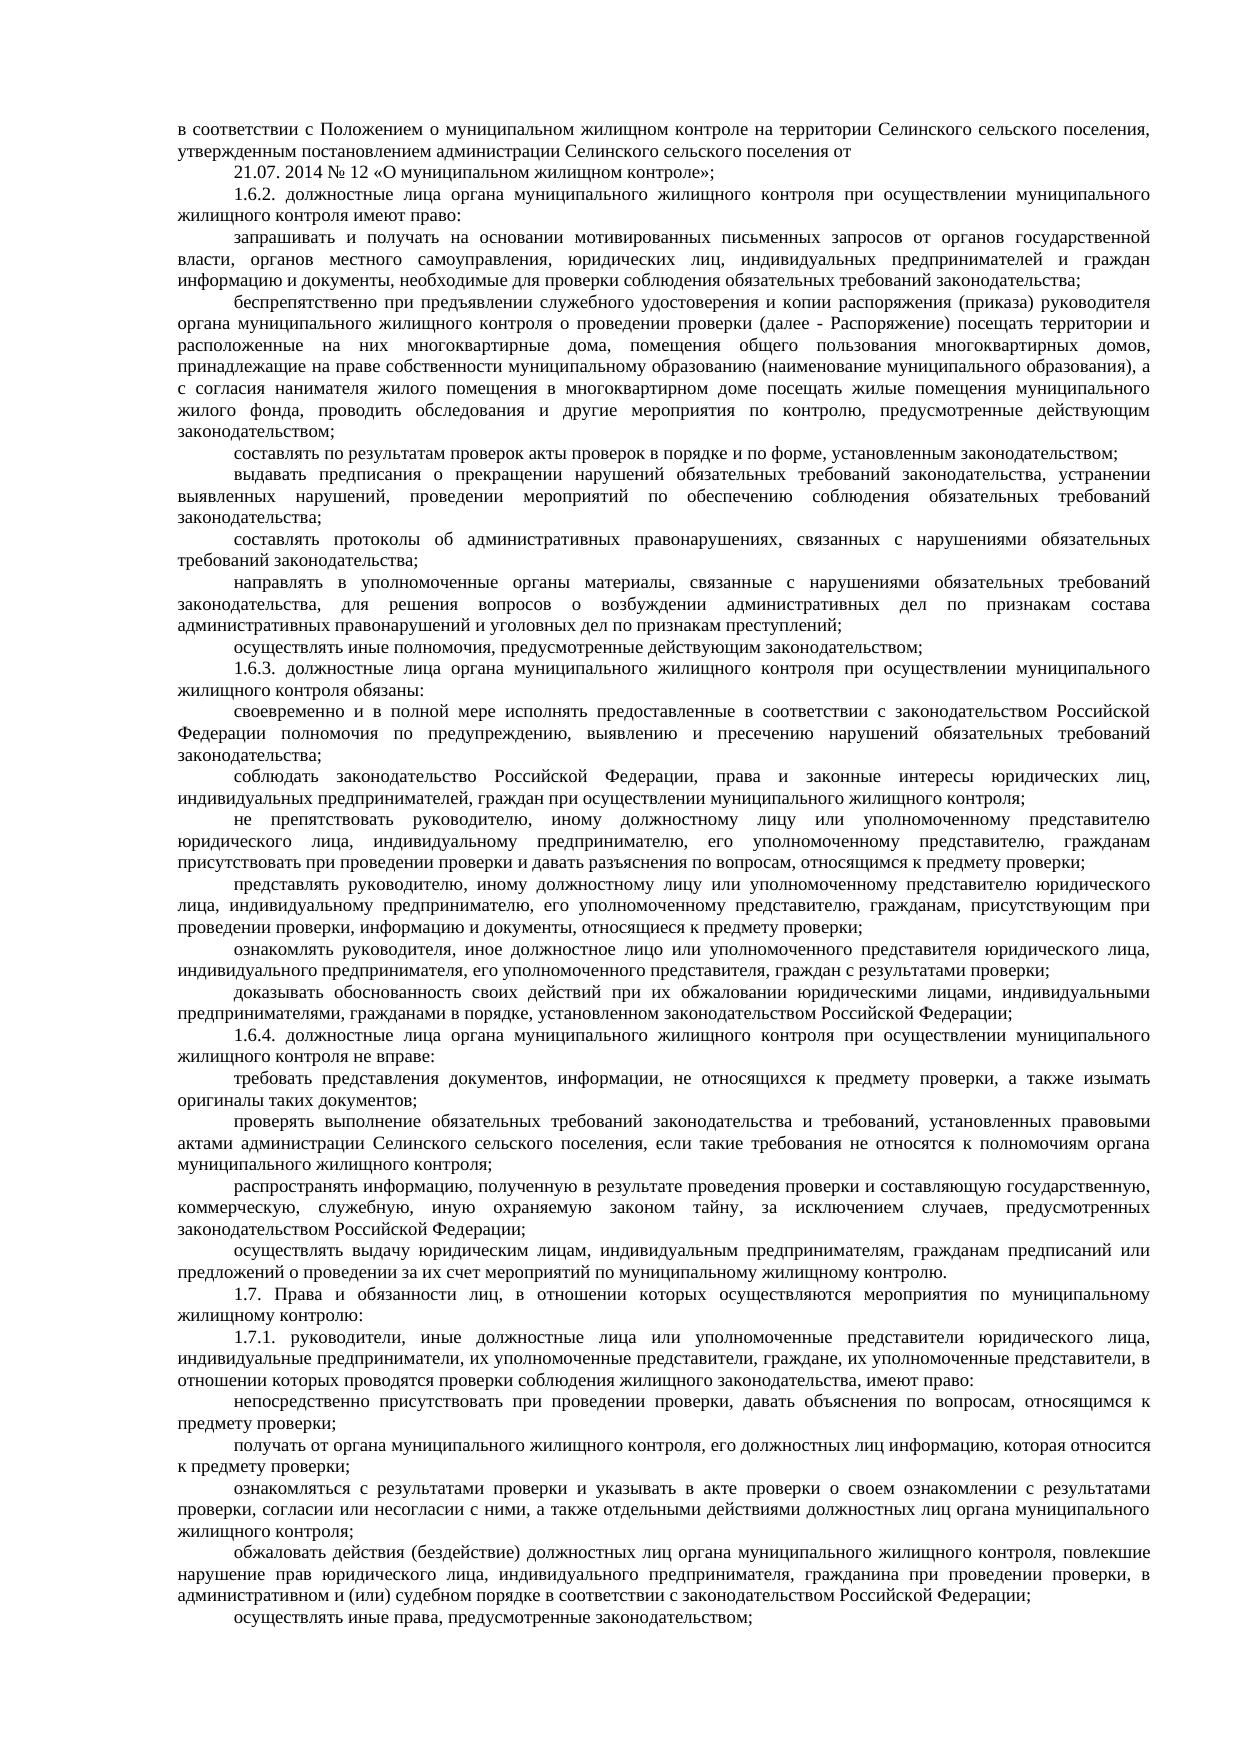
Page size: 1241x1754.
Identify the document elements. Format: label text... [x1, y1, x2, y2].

text направлять в уполномоченные органы материалы, связанные с нарушениями обязательных требований законодательства, для решения вопросов о возбуждении административных дел по признакам состава административных правонарушений и уголовных дел по признакам преступлений; [177, 571, 1152, 636]
text беспрепятственно при предъявлении служебного удостоверения и копии распоряжения (приказа) руководителя органа муниципального жилищного контроля о проведении проверки (далее - Распоряжение) посещать территории и расположенные на них многоквартирные дома, помещения общего пользования многоквартирных домов, принадлежащие на праве собственности муниципальному образованию (наименование муниципального образования), а с согласия нанимателя жилого помещения в многоквартирном доме посещать жилые помещения муниципального жилого фонда, проводить обследования и другие мероприятия по контролю, предусмотренные действующим законодательством; [177, 291, 1152, 442]
text составлять протоколы об административных правонарушениях, связанных с нарушениями обязательных требований законодательства; [177, 528, 1152, 571]
text непосредственно присутствовать при проведении проверки, давать объяснения по вопросам, относящимся к предмету проверки; [177, 1390, 1152, 1433]
text ознакомлять руководителя, иное должностное лицо или уполномоченного представителя юридического лица, индивидуального предпринимателя, его уполномоченного представителя, граждан с результатами проверки; [177, 937, 1152, 981]
text не препятствовать руководителю, иному должностному лицу или уполномоченному представителю юридического лица, индивидуальному предпринимателю, его уполномоченному представителю, гражданам присутствовать при проведении проверки и давать разъяснения по вопросам, относящимся к предмету проверки; [177, 808, 1152, 873]
text требовать представления документов, информации, не относящихся к предмету проверки, а также изымать оригиналы таких документов; [177, 1067, 1152, 1110]
text осуществлять выдачу юридическим лицам, индивидуальным предпринимателям, гражданам предписаний или предложений о проведении за их счет мероприятий по муниципальному жилищному контролю. [177, 1239, 1152, 1282]
text ознакомляться с результатами проверки и указывать в акте проверки о своем ознакомлении с результатами проверки, согласии или несогласии с ними, а также отдельными действиями должностных лиц органа муниципального жилищного контроля; [177, 1477, 1152, 1541]
text составлять по результатам проверок акты проверок в порядке и по форме, установленным законодательством; [177, 442, 1152, 463]
text 1.7.1. руководители, иные должностные лица или уполномоченные представители юридического лица, индивидуальные предприниматели, их уполномоченные представители, граждане, их уполномоченные представители, в отношении которых проводятся проверки соблюдения жилищного законодательства, имеют право: [177, 1326, 1152, 1390]
text 1.6.2. должностные лица органа муниципального жилищного контроля при осуществлении муниципального жилищного контроля имеют право: [177, 183, 1152, 226]
text 1.6.3. должностные лица органа муниципального жилищного контроля при осуществлении муниципального жилищного контроля обязаны: [177, 657, 1152, 700]
text доказывать обоснованность своих действий при их обжаловании юридическими лицами, индивидуальными предпринимателями, гражданами в порядке, установленном законодательством Российской Федерации; [177, 981, 1152, 1024]
text соблюдать законодательство Российской Федерации, права и законные интересы юридических лиц, индивидуальных предпринимателей, граждан при осуществлении муниципального жилищного контроля; [177, 765, 1152, 808]
text осуществлять иные полномочия, предусмотренные действующим законодательством; [177, 636, 1152, 657]
text 21.07. 2014 № 12 «О муниципальном жилищном контроле»; [177, 161, 1152, 183]
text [177, 118, 1152, 161]
text распространять информацию, полученную в результате проведения проверки и составляющую государственную, коммерческую, служебную, иную охраняемую законом тайну, за исключением случаев, предусмотренных законодательством Российской Федерации; [177, 1175, 1152, 1239]
text 1.6.4. должностные лица органа муниципального жилищного контроля при осуществлении муниципального жилищного контроля не вправе: [177, 1024, 1152, 1067]
text запрашивать и получать на основании мотивированных письменных запросов от органов государственной власти, органов местного самоуправления, юридических лиц, индивидуальных предпринимателей и граждан информацию и документы, необходимые для проверки соблюдения обязательных требований законодательства; [177, 226, 1152, 291]
text 1.7. Права и обязанности лиц, в отношении которых осуществляются мероприятия по муниципальному жилищному контролю: [177, 1282, 1152, 1326]
text представлять руководителю, иному должностному лицу или уполномоченному представителю юридического лица, индивидуальному предпринимателю, его уполномоченному представителю, гражданам, присутствующим при проведении проверки, информацию и документы, относящиеся к предмету проверки; [177, 873, 1152, 937]
text своевременно и в полной мере исполнять предоставленные в соответствии с законодательством Российской Федерации полномочия по предупреждению, выявлению и пресечению нарушений обязательных требований законодательства; [177, 700, 1152, 765]
text обжаловать действия (бездействие) должностных лиц органа муниципального жилищного контроля, повлекшие нарушение прав юридического лица, индивидуального предпринимателя, гражданина при проведении проверки, в административном и (или) судебном порядке в соответствии с законодательством Российской Федерации; [177, 1541, 1152, 1606]
text проверять выполнение обязательных требований законодательства и требований, установленных правовыми актами администрации Селинского сельского поселения, если такие требования не относятся к полномочиям органа муниципального жилищного контроля; [177, 1110, 1152, 1175]
text выдавать предписания о прекращении нарушений обязательных требований законодательства, устранении выявленных нарушений, проведении мероприятий по обеспечению соблюдения обязательных требований законодательства; [177, 463, 1152, 528]
text осуществлять иные права, предусмотренные законодательством; [177, 1606, 1152, 1627]
text получать от органа муниципального жилищного контроля, его должностных лиц информацию, которая относится к предмету проверки; [177, 1433, 1152, 1477]
